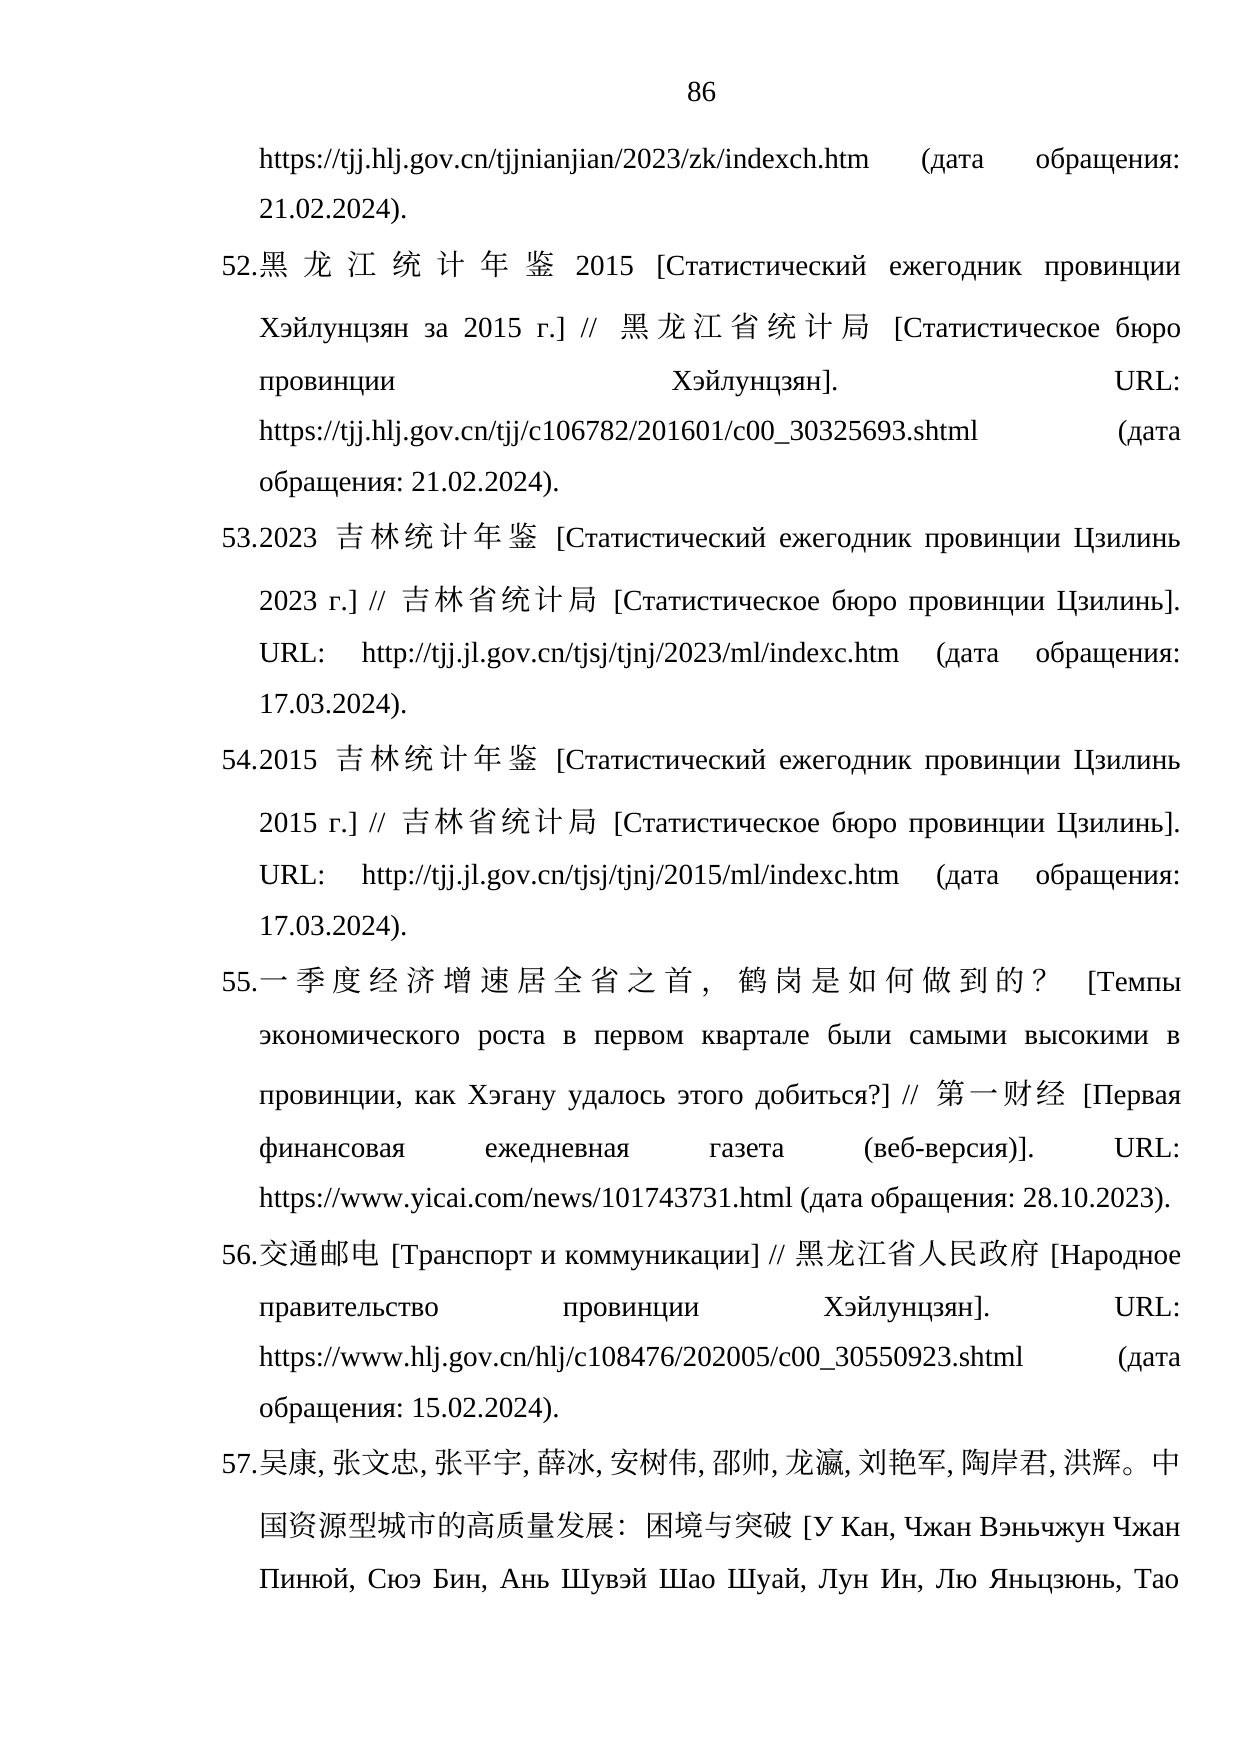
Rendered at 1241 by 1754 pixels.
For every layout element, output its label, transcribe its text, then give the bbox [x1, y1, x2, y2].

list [221, 1440, 1181, 1595]
list 一季度经济增速居全省之首，鹤岗是如何做到的？ [Темпы экономического роста в первом квартале были самыми высокими в провинции, как Хэгану удалось этого добиться?] // 第一财经 [Первая финансовая ежедневная газета (веб-версия)]. URL: https://www.yicai.com/news/101743731.html (дата обращения: 28.10.2023). [221, 958, 1181, 1214]
list 2015 吉林统计年鉴 [Статистический ежегодник провинции Цзилинь 2015 г.] // 吉林省统计局 [Статистическое бюро провинции Цзилинь]. URL: http://tjj.jl.gov.cn/tjsj/tjnj/2015/ml/indexc.htm (дата обращения: 17.03.2024). [221, 736, 1181, 941]
list 2023 吉林统计年鉴 [Статистический ежегодник провинции Цзилинь 2023 г.] // 吉林省统计局 [Статистическое бюро провинции Цзилинь]. URL: http://tjj.jl.gov.cn/tjsj/tjnj/2023/ml/indexc.htm (дата обращения: 17.03.2024). [221, 514, 1181, 719]
list 黑龙江统计年鉴2015 [Статистический ежегодник провинции Хэйлунцзян за 2015 г.] // 黑龙江省统计局 [Статистическое бюро провинции Хэйлунцзян]. URL: https://tjj.hlj.gov.cn/tjj/c106782/201601/c00_30325693.shtml (дата обращения: 21.02.2024). [221, 242, 1181, 497]
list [221, 141, 1181, 225]
list 交通邮电 [Транспорт и коммуникации] // 黑龙江省人民政府 [Народное правительство провинции Хэйлунцзян]. URL: https://www.hlj.gov.cn/hlj/c108476/202005/c00_30550923.shtml (дата обращения: 15.02.2024). [221, 1231, 1181, 1423]
